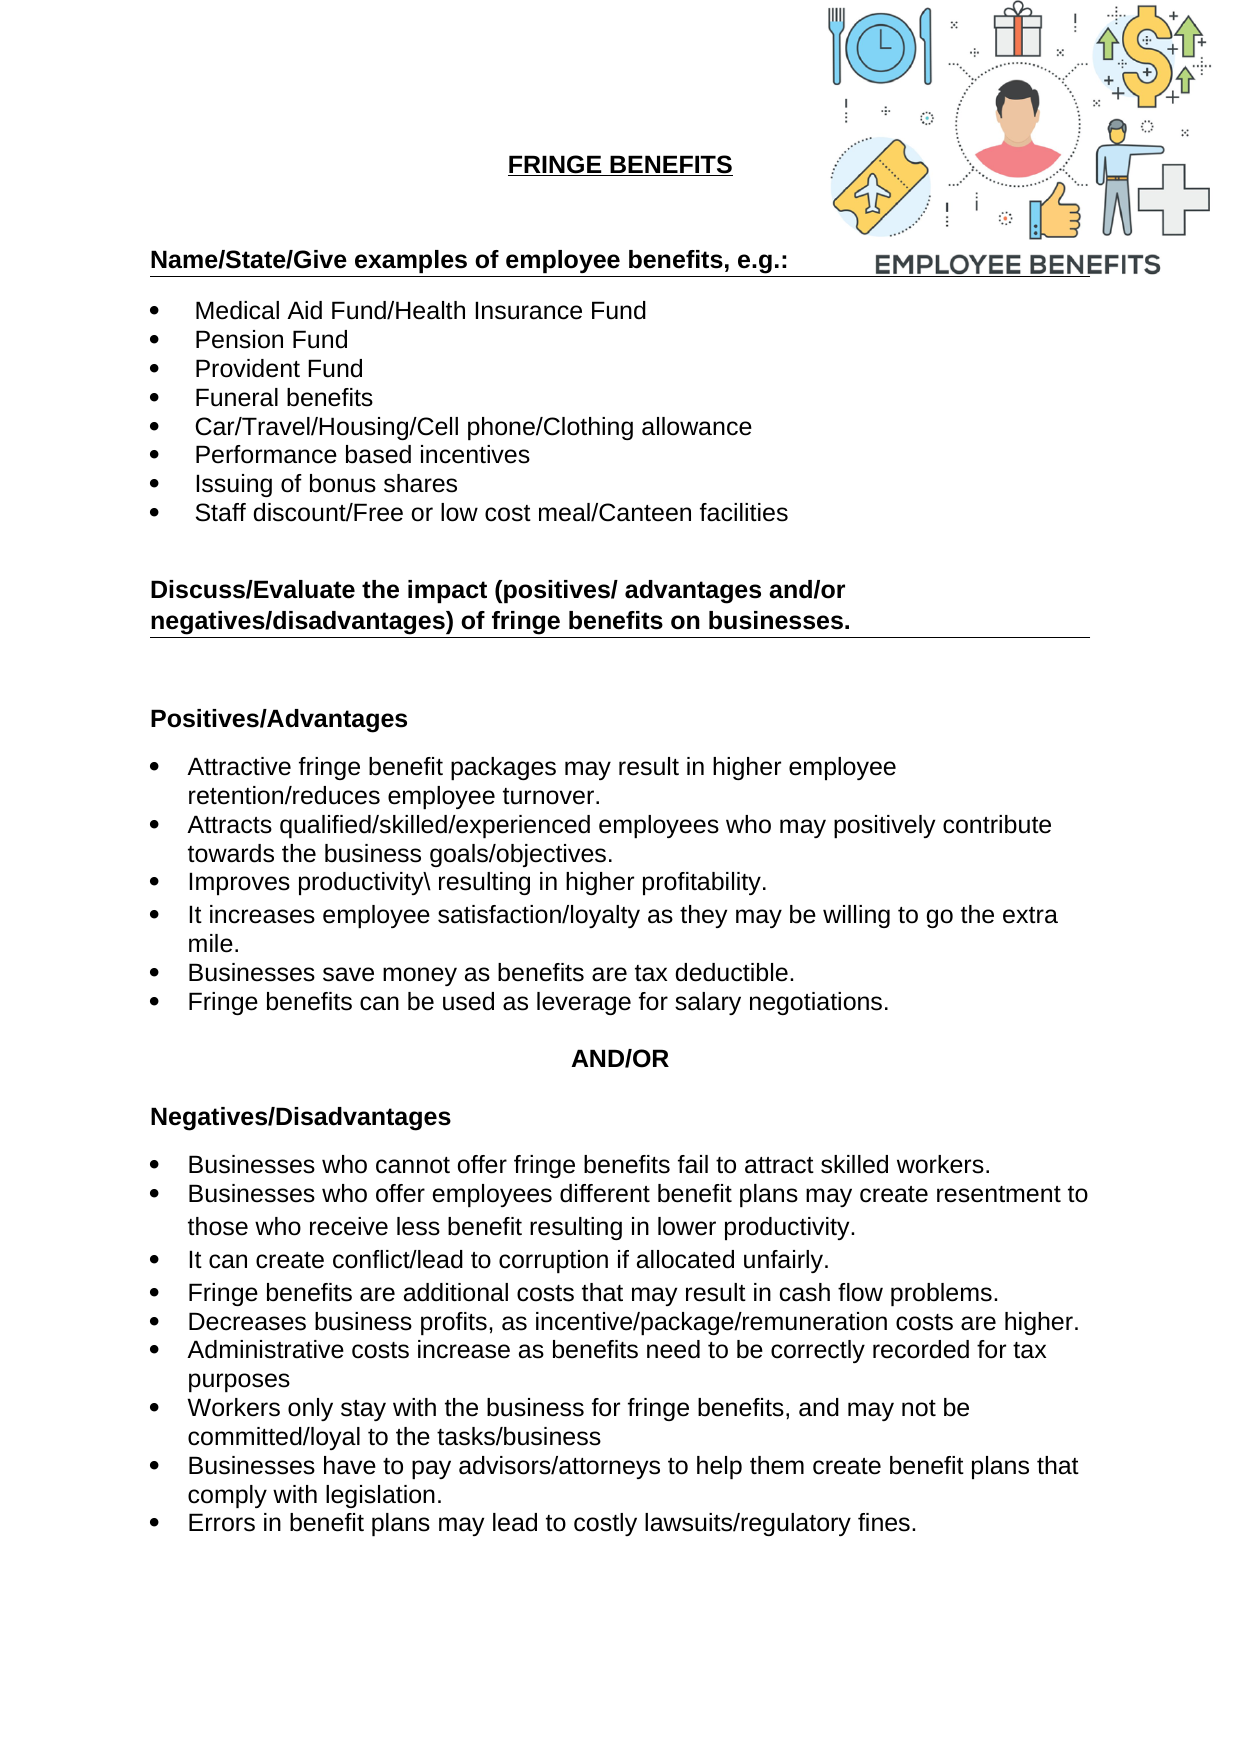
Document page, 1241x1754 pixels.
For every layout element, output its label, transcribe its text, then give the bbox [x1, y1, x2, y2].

list Decreases business profits, as incentive/package/remuneration costs are higher. [150, 1307, 1090, 1336]
list Administrative costs increase as benefits need to be correctly recorded for tax purposes [150, 1336, 1090, 1393]
list Businesses who cannot offer fringe benefits fail to attract skilled workers. [150, 1150, 1090, 1178]
text Negatives/Disadvantages [150, 1102, 1090, 1131]
list AND/OR [150, 1044, 1090, 1073]
list Issuing of bonus shares [150, 469, 1090, 498]
list Attracts qualified/skilled/experienced employees who may positively contribute towards the business goals/objectives. [150, 810, 1090, 867]
list Businesses save money as benefits are tax deductible. [150, 958, 1090, 987]
list Funeral benefits [150, 383, 1090, 412]
text Positives/Advantages [150, 704, 1090, 733]
list Errors in benefit plans may lead to costly lawsuits/regulatory fines. [150, 1508, 1090, 1537]
list Attractive fringe benefit packages may result in higher employee retention/reduces employee turnover. [150, 752, 1090, 810]
list Staff discount/Free or low cost meal/Canteen facilities [150, 498, 1090, 527]
list Medical Aid Fund/Health Insurance Fund [150, 296, 1090, 325]
list Businesses have to pay advisors/attorneys to help them create benefit plans that [150, 1451, 1090, 1479]
list Workers only stay with the business for fringe benefits, and may not be committed/loyal to the tasks/business [150, 1393, 1090, 1451]
list Performance based incentives [150, 441, 1090, 469]
list Fringe benefits are additional costs that may result in cash flow problems. [150, 1278, 1090, 1307]
list Improves productivity\ resulting in higher profitability. [150, 867, 1090, 896]
list It can create conflict/lead to corruption if allocated unfairly. [150, 1245, 1090, 1273]
text Discuss/Evaluate the impact (positives/ advantages and/or negatives/disadvantages) of fringe benefits on businesses. [150, 575, 1090, 637]
picture [798, 0, 1233, 287]
list Car/Travel/Housing/Cell phone/Clothing allowance [150, 412, 1090, 441]
list comply with legislation. [187, 1479, 1090, 1508]
list It increases employee satisfaction/loyalty as they may be willing to go the extra mile. [150, 900, 1090, 958]
list Fringe benefits can be used as leverage for salary negotiations. [150, 987, 1090, 1016]
list Provident Fund [150, 354, 1090, 383]
list Businesses who offer employees different benefit plans may create resentment to those who receive less benefit resulting in lower productivity. [150, 1178, 1090, 1240]
list Pension Fund [150, 325, 1090, 354]
text Name/State/Give examples of employee benefits, e.g.: [150, 245, 1090, 276]
text FRINGE BENEFITS [150, 150, 1090, 179]
